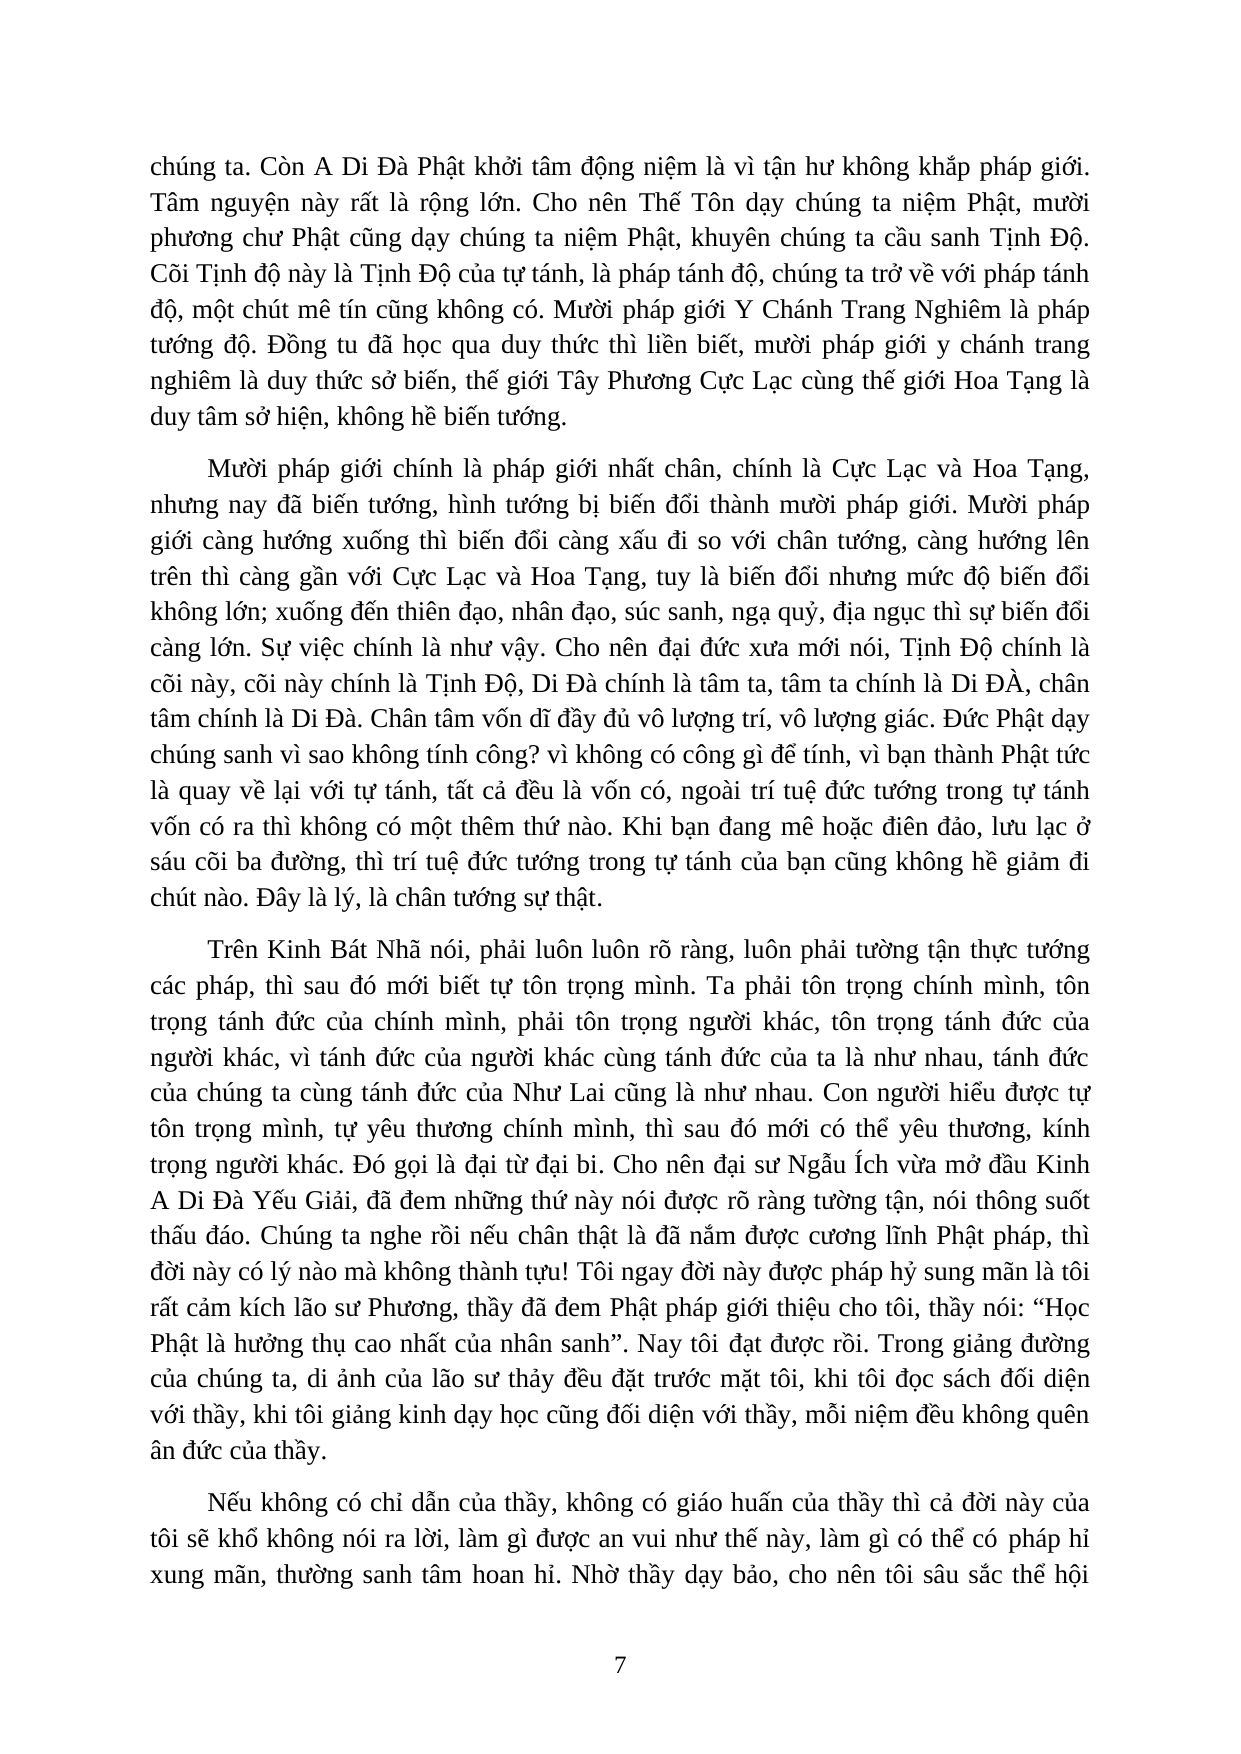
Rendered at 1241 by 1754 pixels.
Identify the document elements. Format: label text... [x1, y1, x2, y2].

text Trên Kinh Bát Nhã nói, phải luôn luôn rõ ràng, luôn phải tường tận thực tướng các pháp, thì sau đó mới biết tự tôn trọng mình. Ta phải tôn trọng chính mình, tôn trọng tánh đức của chính mình, phải tôn trọng người khác, tôn trọng tánh đức của người khác, vì tánh đức của người khác cùng tánh đức của ta là như nhau, tánh đức của chúng ta cùng tánh đức của Như Lai cũng là như nhau. Con người hiểu được tự tôn trọng mình, tự yêu thương chính mình, thì sau đó mới có thể yêu thương, kính trọng người khác. Đó gọi là đại từ đại bi. Cho nên đại sư Ngẫu Ích vừa mở đầu Kinh A Di Đà Yếu Giải, đã đem những thứ này nói được rõ ràng tường tận, nói thông suốt thấu đáo. Chúng ta nghe rồi nếu chân thật là đã nắm được cương lĩnh Phật pháp, thì đời này có lý nào mà không thành tựu! Tôi ngay đời này được pháp hỷ sung mãn là tôi rất cảm kích lão sư Phương, thầy đã đem Phật pháp giới thiệu cho tôi, thầy nói: “Học Phật là hưởng thụ cao nhất của nhân sanh”. Nay tôi đạt được rồi. Trong giảng đường của chúng ta, di ảnh của lão sư thảy đều đặt trước mặt tôi, khi tôi đọc sách đối diện với thầy, khi tôi giảng kinh dạy học cũng đối diện với thầy, mỗi niệm đều không quên ân đức của thầy. [150, 934, 1090, 1465]
text Mười pháp giới chính là pháp giới nhất chân, chính là Cực Lạc và Hoa Tạng, nhưng nay đã biến tướng, hình tướng bị biến đổi thành mười pháp giới. Mười pháp giới càng hướng xuống thì biến đổi càng xấu đi so với chân tướng, càng hướng lên trên thì càng gần với Cực Lạc và Hoa Tạng, tuy là biến đổi nhưng mức độ biến đổi không lớn; xuống đến thiên đạo, nhân đạo, súc sanh, ngạ quỷ, địa ngục thì sự biến đổi càng lớn. Sự việc chính là như vậy. Cho nên đại đức xưa mới nói, Tịnh Độ chính là cõi này, cõi này chính là Tịnh Độ, Di Đà chính là tâm ta, tâm ta chính là Di ĐÀ, chân tâm chính là Di Đà. Chân tâm vốn dĩ đầy đủ vô lượng trí, vô lượng giác. Đức Phật dạy chúng sanh vì sao không tính công? vì không có công gì để tính, vì bạn thành Phật tức là quay về lại với tự tánh, tất cả đều là vốn có, ngoài trí tuệ đức tướng trong tự tánh vốn có ra thì không có một thêm thứ nào. Khi bạn đang mê hoặc điên đảo, lưu lạc ở sáu cõi ba đường, thì trí tuệ đức tướng trong tự tánh của bạn cũng không hề giảm đi chút nào. Đây là lý, là chân tướng sự thật. [150, 452, 1090, 912]
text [150, 1486, 1090, 1589]
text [150, 150, 1090, 431]
